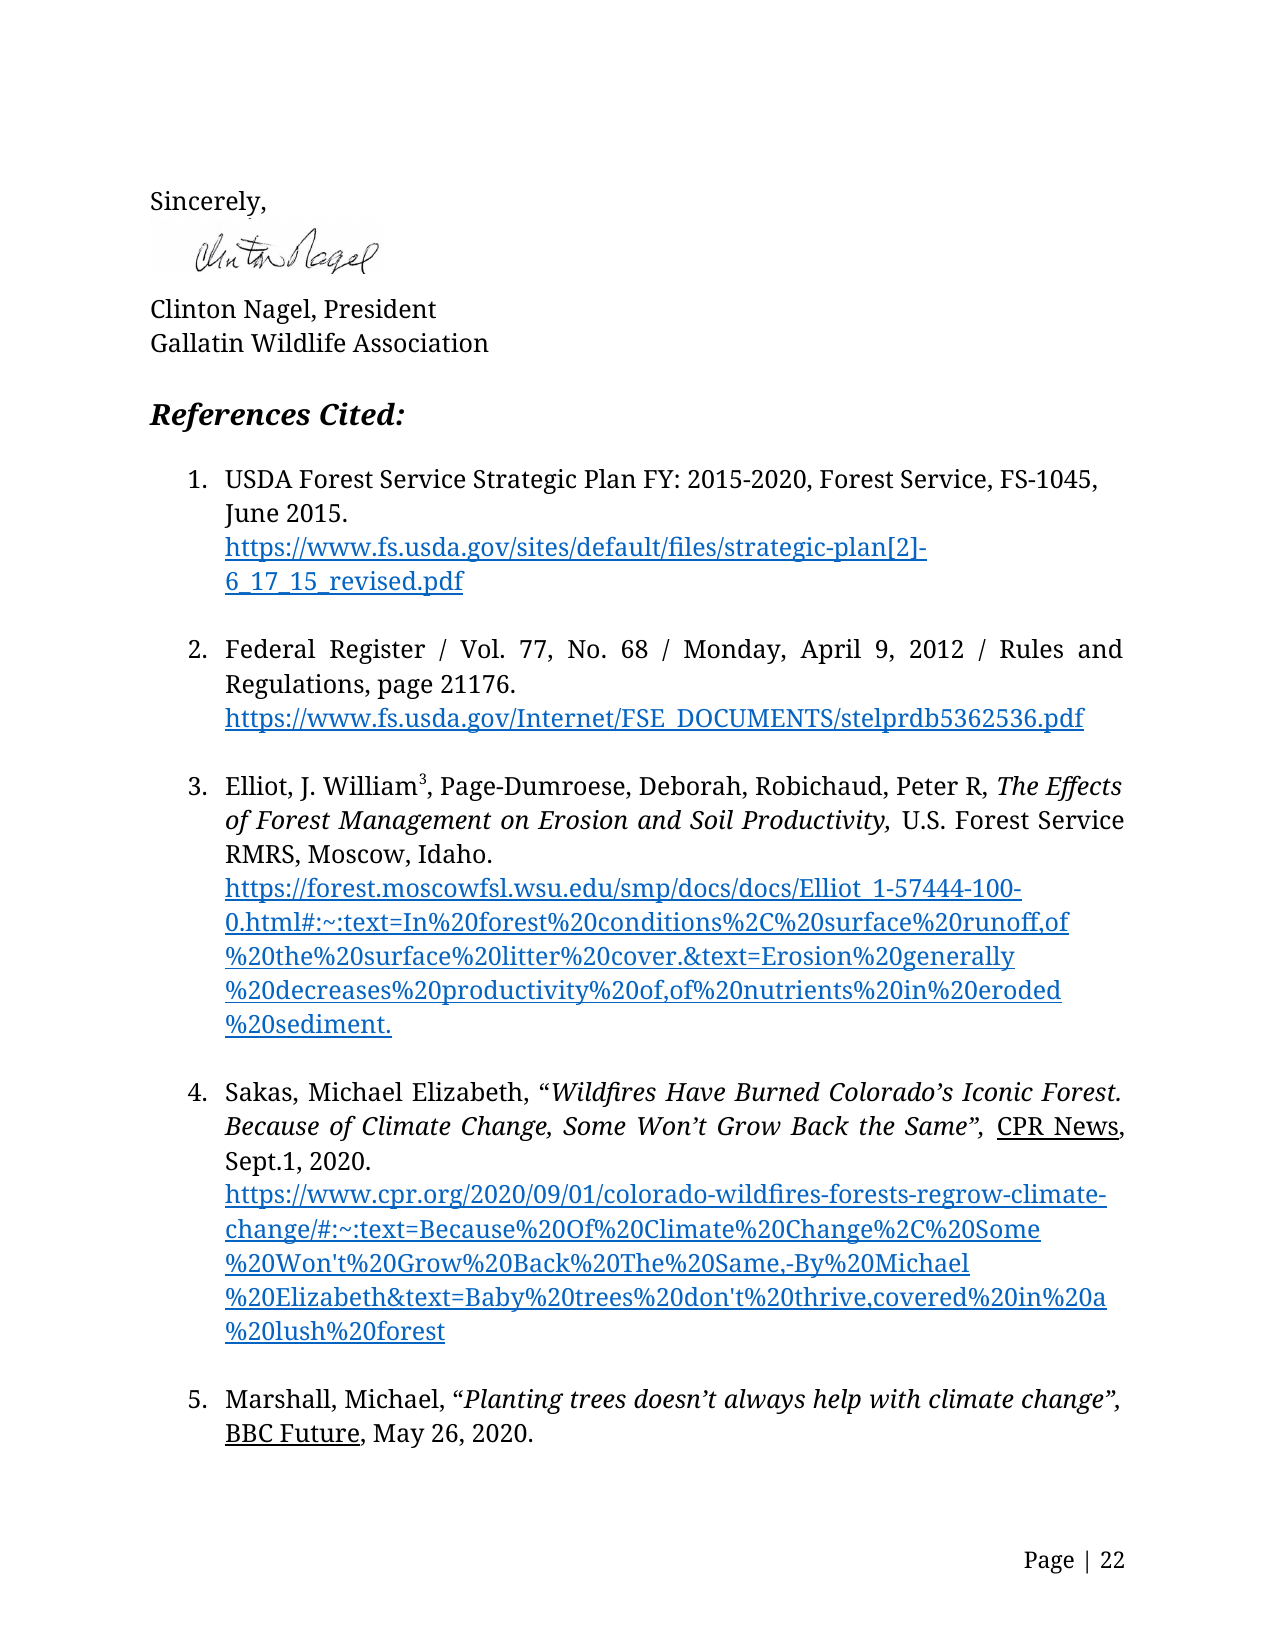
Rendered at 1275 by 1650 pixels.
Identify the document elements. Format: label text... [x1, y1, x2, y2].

list Elliot, J. William3, Page-Dumroese, Deborah, Robichaud, Peter R, The Effects of Forest Management on Erosion and Soil Productivity, U.S. Forest Service RMRS, Moscow, Idaho. [187, 768, 1125, 871]
list https://www.fs.usda.gov/Internet/FSE_DOCUMENTS/stelprdb5362536.pdf [225, 700, 1125, 734]
text Gallatin Wildlife Association [150, 326, 1125, 360]
list Marshall, Michael, “Planting trees doesn’t always help with climate change”, BBC Future, May 26, 2020. [187, 1382, 1125, 1450]
text Sincerely, [150, 184, 1125, 218]
list Sakas, Michael Elizabeth, “Wildfires Have Burned Colorado’s Iconic Forest. Because of Climate Change, Some Won’t Grow Back the Same”, CPR News, Sept.1, 2020. [187, 1075, 1125, 1177]
list Federal Register / Vol. 77, No. 68 / Monday, April 9, 2012 / Rules and Regulations, page 21176. [187, 632, 1125, 700]
list https://forest.moscowfsl.wsu.edu/smp/docs/docs/Elliot_1-57444-100-0.html#:~:text=In%20forest%20conditions%2C%20surface%20runoff,of%20the%20surface%20litter%20cover.&text=Erosion%20generally%20decreases%20productivity%20of,of%20nutrients%20in%20eroded%20sediment. [225, 871, 1125, 1041]
text References Cited: [150, 394, 1125, 434]
list USDA Forest Service Strategic Plan FY: 2015-2020, Forest Service, FS-1045, June 2015. [187, 462, 1125, 530]
list https://www.cpr.org/2020/09/01/colorado-wildfires-forests-regrow-climate-change/#:~:text=Because%20Of%20Climate%20Change%2C%20Some%20Won't%20Grow%20Back%20The%20Same,-By%20Michael%20Elizabeth&text=Baby%20trees%20don't%20thrive,covered%20in%20a%20lush%20forest [225, 1177, 1125, 1347]
list https://www.fs.usda.gov/sites/default/files/strategic-plan[2]-6_17_15_revised.pdf [225, 530, 1125, 598]
text Clinton Nagel, President [150, 292, 1125, 326]
